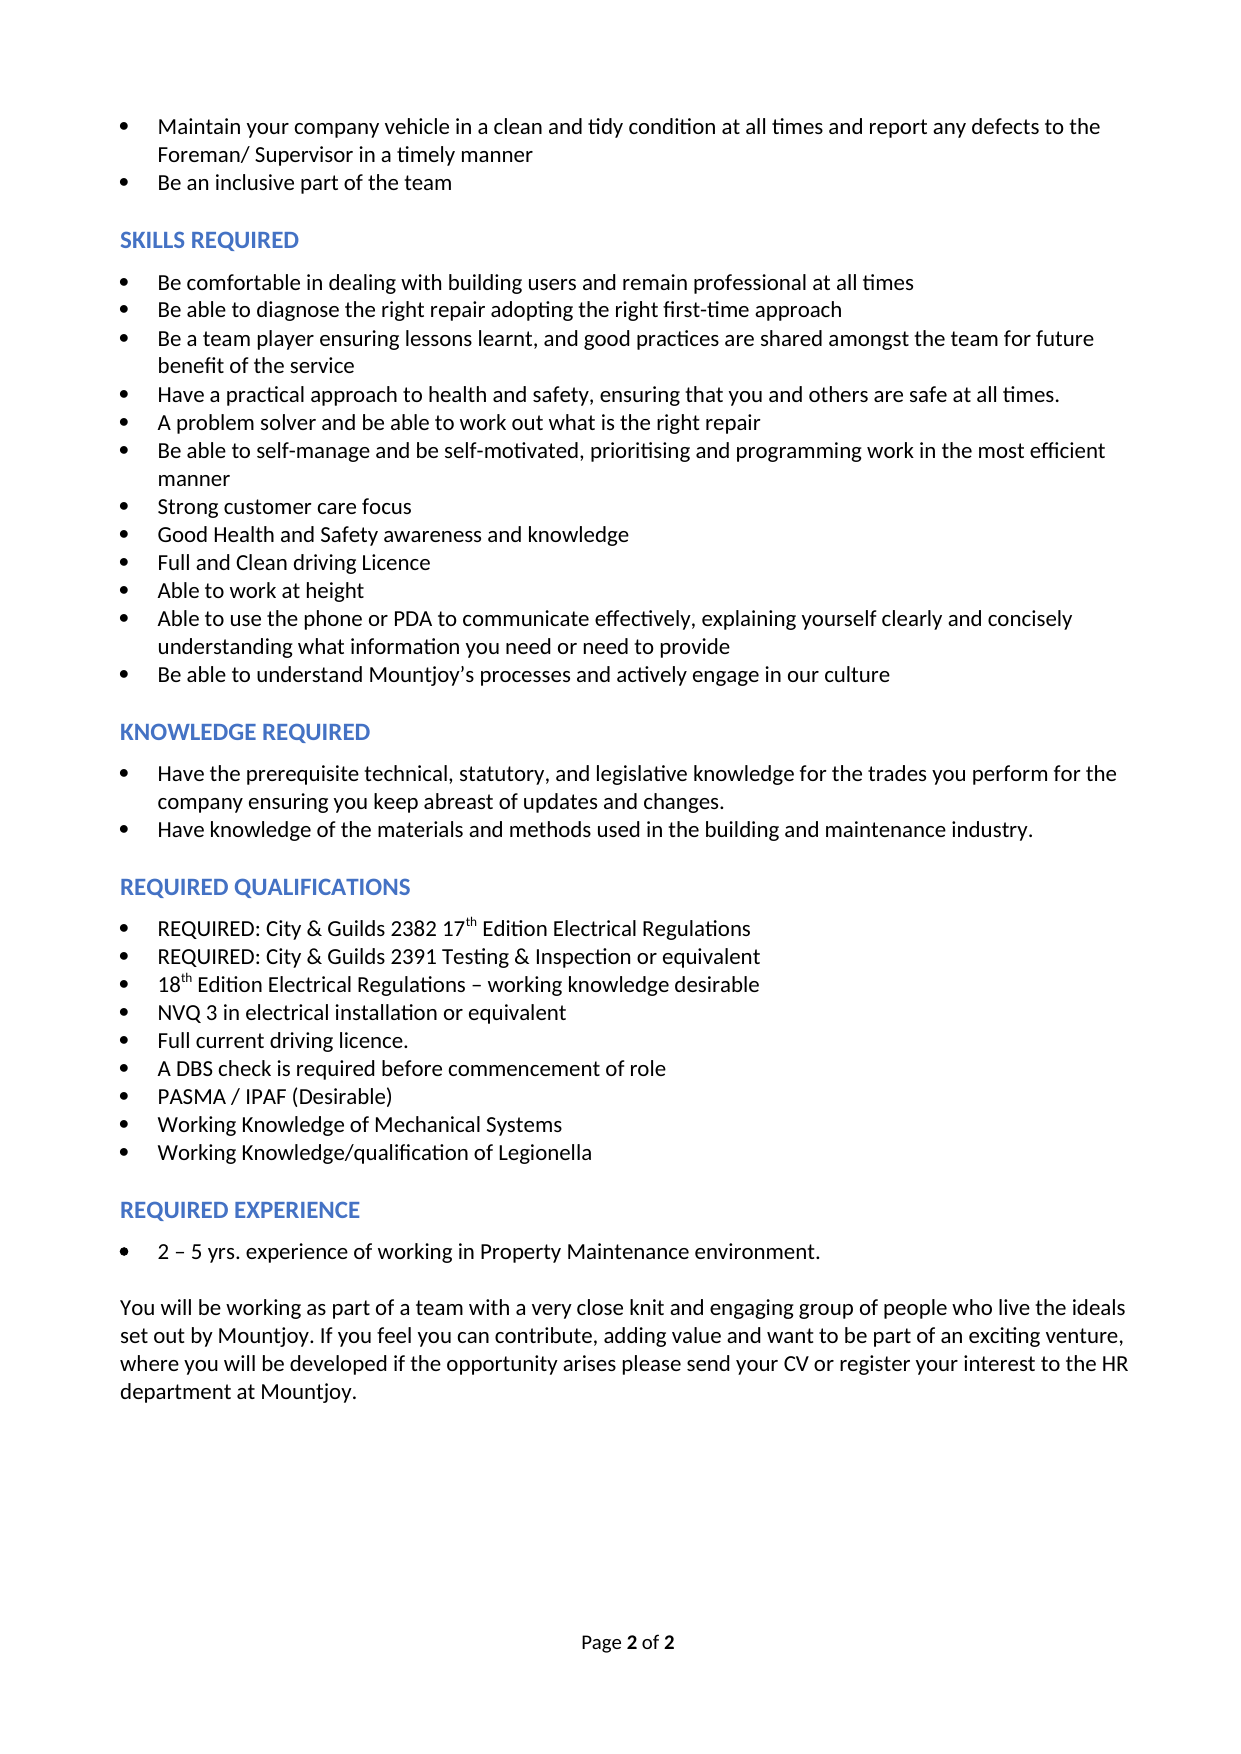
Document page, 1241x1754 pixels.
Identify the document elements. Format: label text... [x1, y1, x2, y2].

list Be able to self-manage and be self-motivated, prioritising and programming work in the most efficient manner [120, 436, 1135, 492]
list A problem solver and be able to work out what is the right repair [120, 408, 1135, 436]
list Working Knowledge of Mechanical Systems [120, 1110, 1135, 1138]
list Able to use the phone or PDA to communicate effectively, explaining yourself clearly and concisely understanding what information you need or need to provide [120, 604, 1135, 660]
list REQUIRED EXPERIENCE [120, 1194, 1135, 1225]
list Able to work at height [120, 576, 1135, 604]
list Full and Clean driving Licence [120, 548, 1135, 576]
list Be comfortable in dealing with building users and remain professional at all times [120, 268, 1135, 296]
list Have a practical approach to health and safety, ensuring that you and others are safe at all times. [120, 380, 1135, 408]
list Be an inclusive part of the team [120, 168, 1135, 197]
list Strong customer care focus [120, 492, 1135, 520]
list REQUIRED: City & Guilds 2391 Testing & Inspection or equivalent [120, 942, 1135, 970]
list NVQ 3 in electrical installation or equivalent [120, 998, 1135, 1026]
list REQUIRED QUALIFICATIONS [120, 871, 1135, 902]
list REQUIRED: City & Guilds 2382 17th Edition Electrical Regulations [120, 914, 1135, 942]
list Have knowledge of the materials and methods used in the building and maintenance industry. [120, 815, 1135, 843]
list Full current driving licence. [120, 1026, 1135, 1054]
list 18th Edition Electrical Regulations – working knowledge desirable [120, 970, 1135, 998]
list PASMA / IPAF (Desirable) [120, 1082, 1135, 1110]
list Be able to understand Mountjoy’s processes and actively engage in our culture [120, 660, 1135, 688]
list Working Knowledge/qualification of Legionella [120, 1138, 1135, 1166]
list KNOWLEDGE REQUIRED [120, 716, 1135, 746]
list SKILLS REQUIRED [120, 224, 1135, 255]
list 2 – 5 yrs. experience of working in Property Maintenance environment. [120, 1237, 1135, 1265]
text You will be working as part of a team with a very close knit and engaging group of people who live the ideals set out by Mountjoy. If you feel you can contribute, adding value and want to be part of an exciting venture, where you will be developed if the opportunity arises please send your CV or register your interest to the HR department at Mountjoy. [120, 1293, 1135, 1405]
list Maintain your company vehicle in a clean and tidy condition at all times and report any defects to the Foreman/ Supervisor in a timely manner [120, 112, 1135, 168]
list Be a team player ensuring lessons learnt, and good practices are shared amongst the team for future benefit of the service [120, 324, 1135, 380]
list Good Health and Safety awareness and knowledge [120, 520, 1135, 548]
list Have the prerequisite technical, statutory, and legislative knowledge for the trades you perform for the company ensuring you keep abreast of updates and changes. [120, 759, 1135, 815]
list A DBS check is required before commencement of role [120, 1054, 1135, 1082]
list Be able to diagnose the right repair adopting the right first-time approach [120, 296, 1135, 324]
